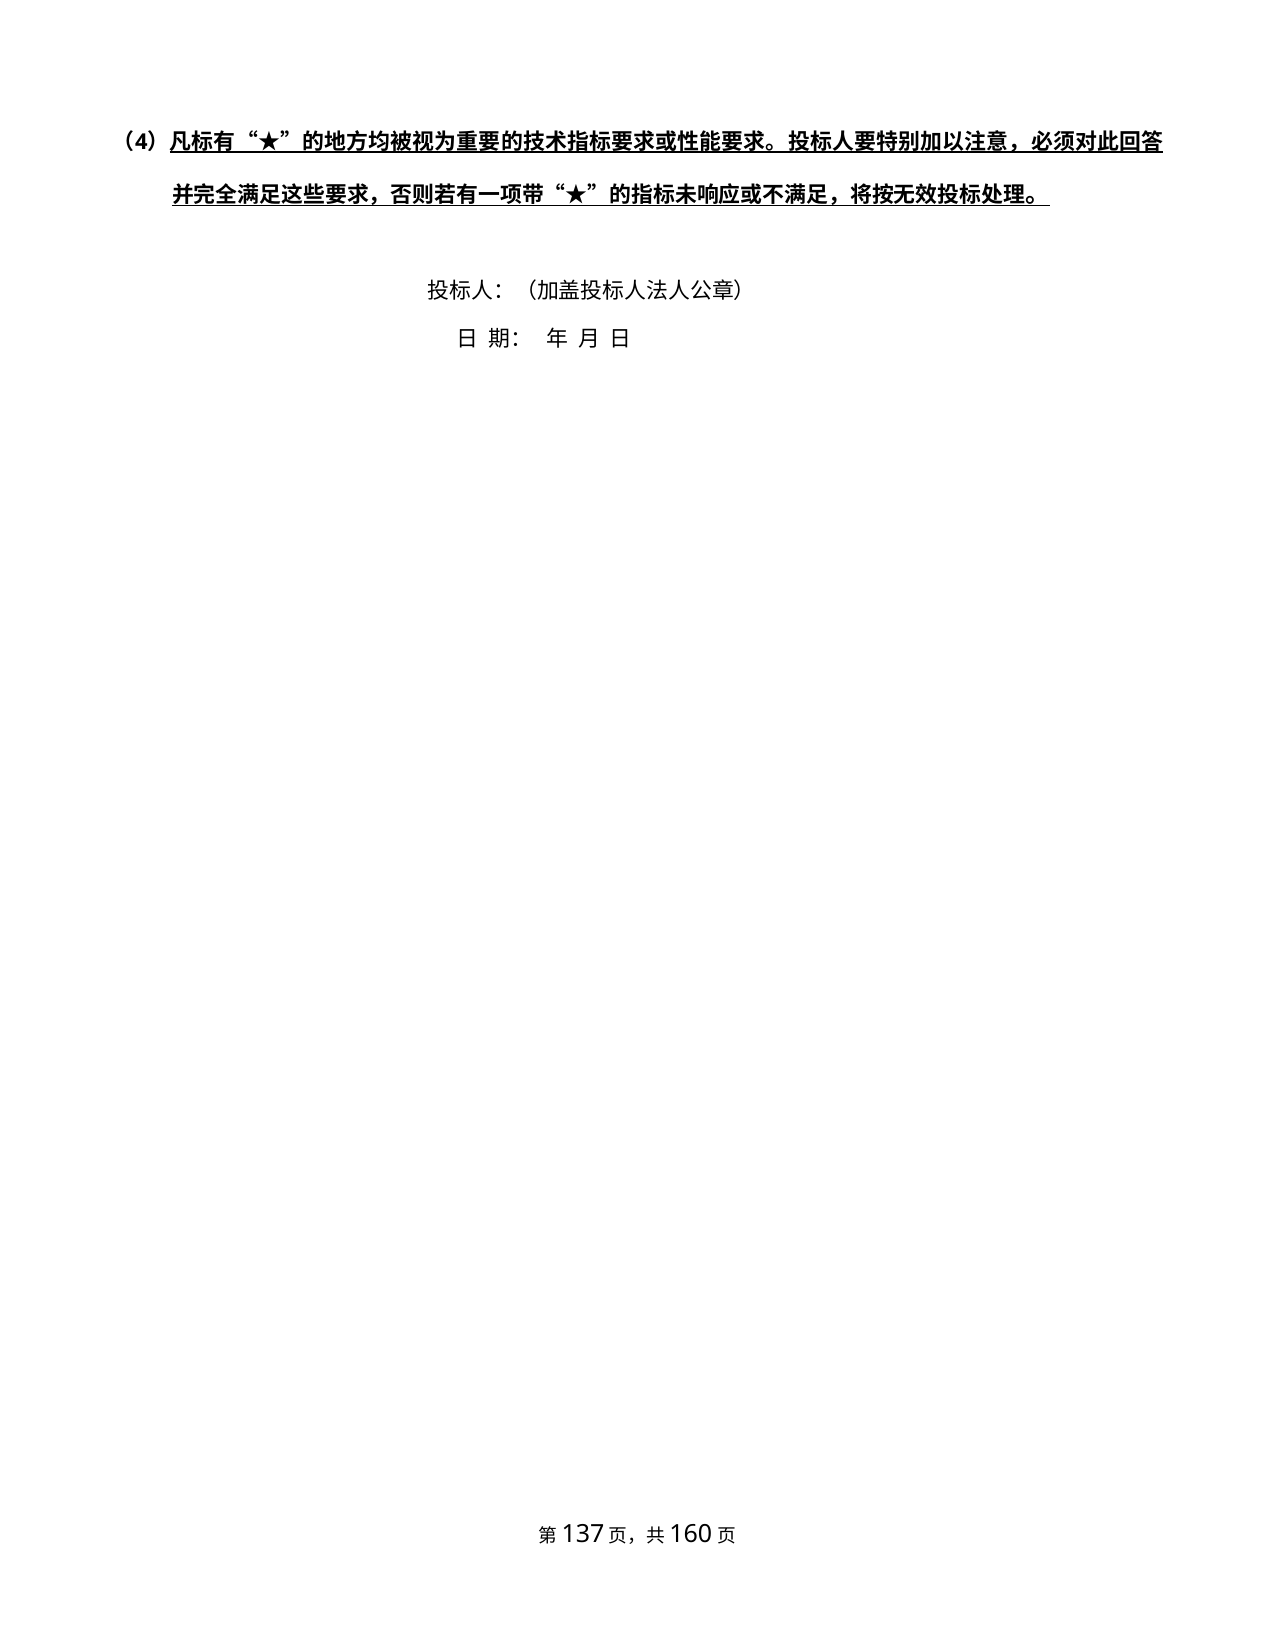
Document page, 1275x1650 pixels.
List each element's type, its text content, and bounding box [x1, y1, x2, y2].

text 投标人：（加盖投标人法人公章） [109, 273, 1166, 305]
text 日 期： 年 月 日 [98, 321, 1166, 352]
text （4）凡标有“★”的地方均被视为重要的技术指标要求或性能要求。投标人要特别加以注意，必须对此回答并完全满足这些要求，否则若有一项带“★”的指标未响应或不满足，将按无效投标处理。 [113, 124, 1166, 210]
